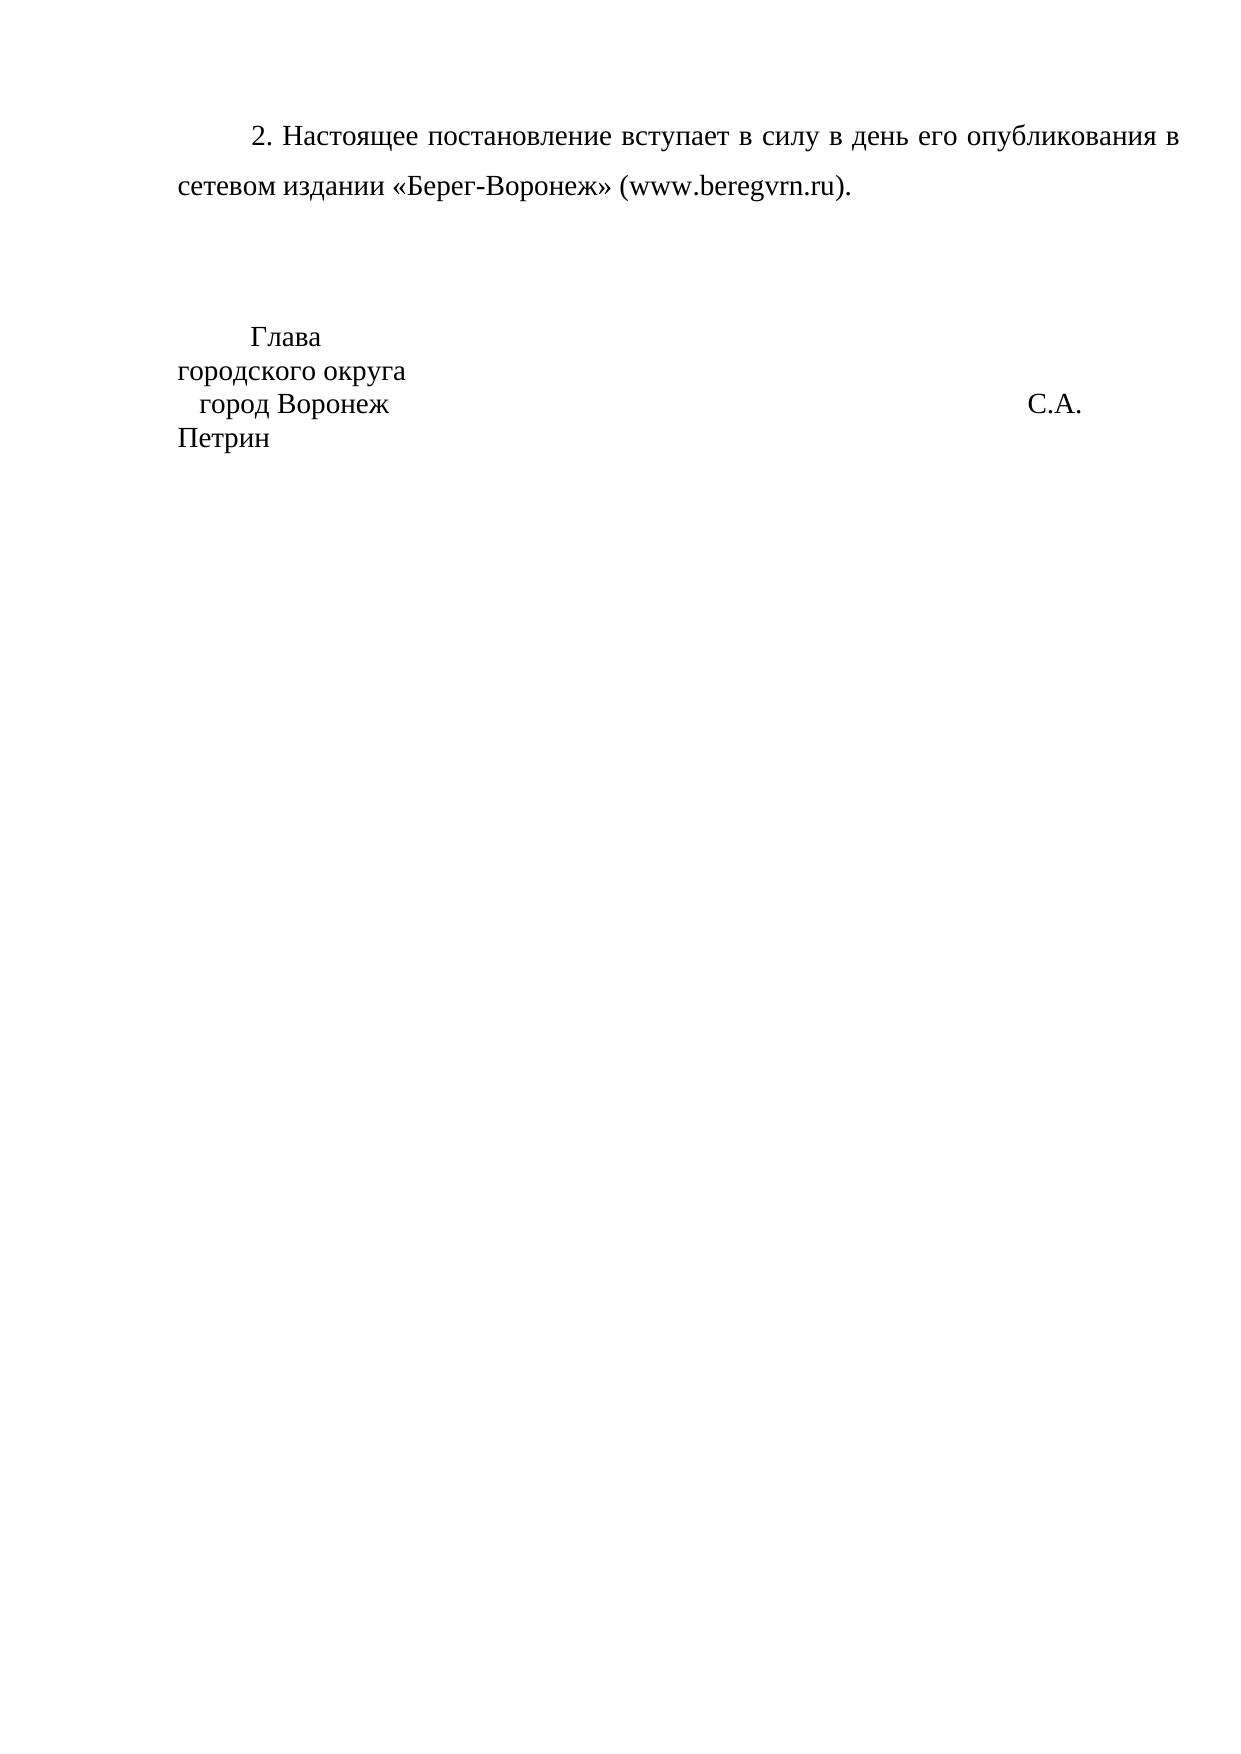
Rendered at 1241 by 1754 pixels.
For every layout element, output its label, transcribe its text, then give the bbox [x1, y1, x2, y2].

list Глава [177, 319, 1181, 353]
list город Воронеж С.А. Петрин [177, 386, 1181, 453]
list 2. Настоящее постановление вступает в силу в день его опубликования в сетевом издании «Берег-Воронеж» (www.beregvrn.ru). [177, 118, 1181, 202]
list городского округа [177, 353, 1181, 386]
